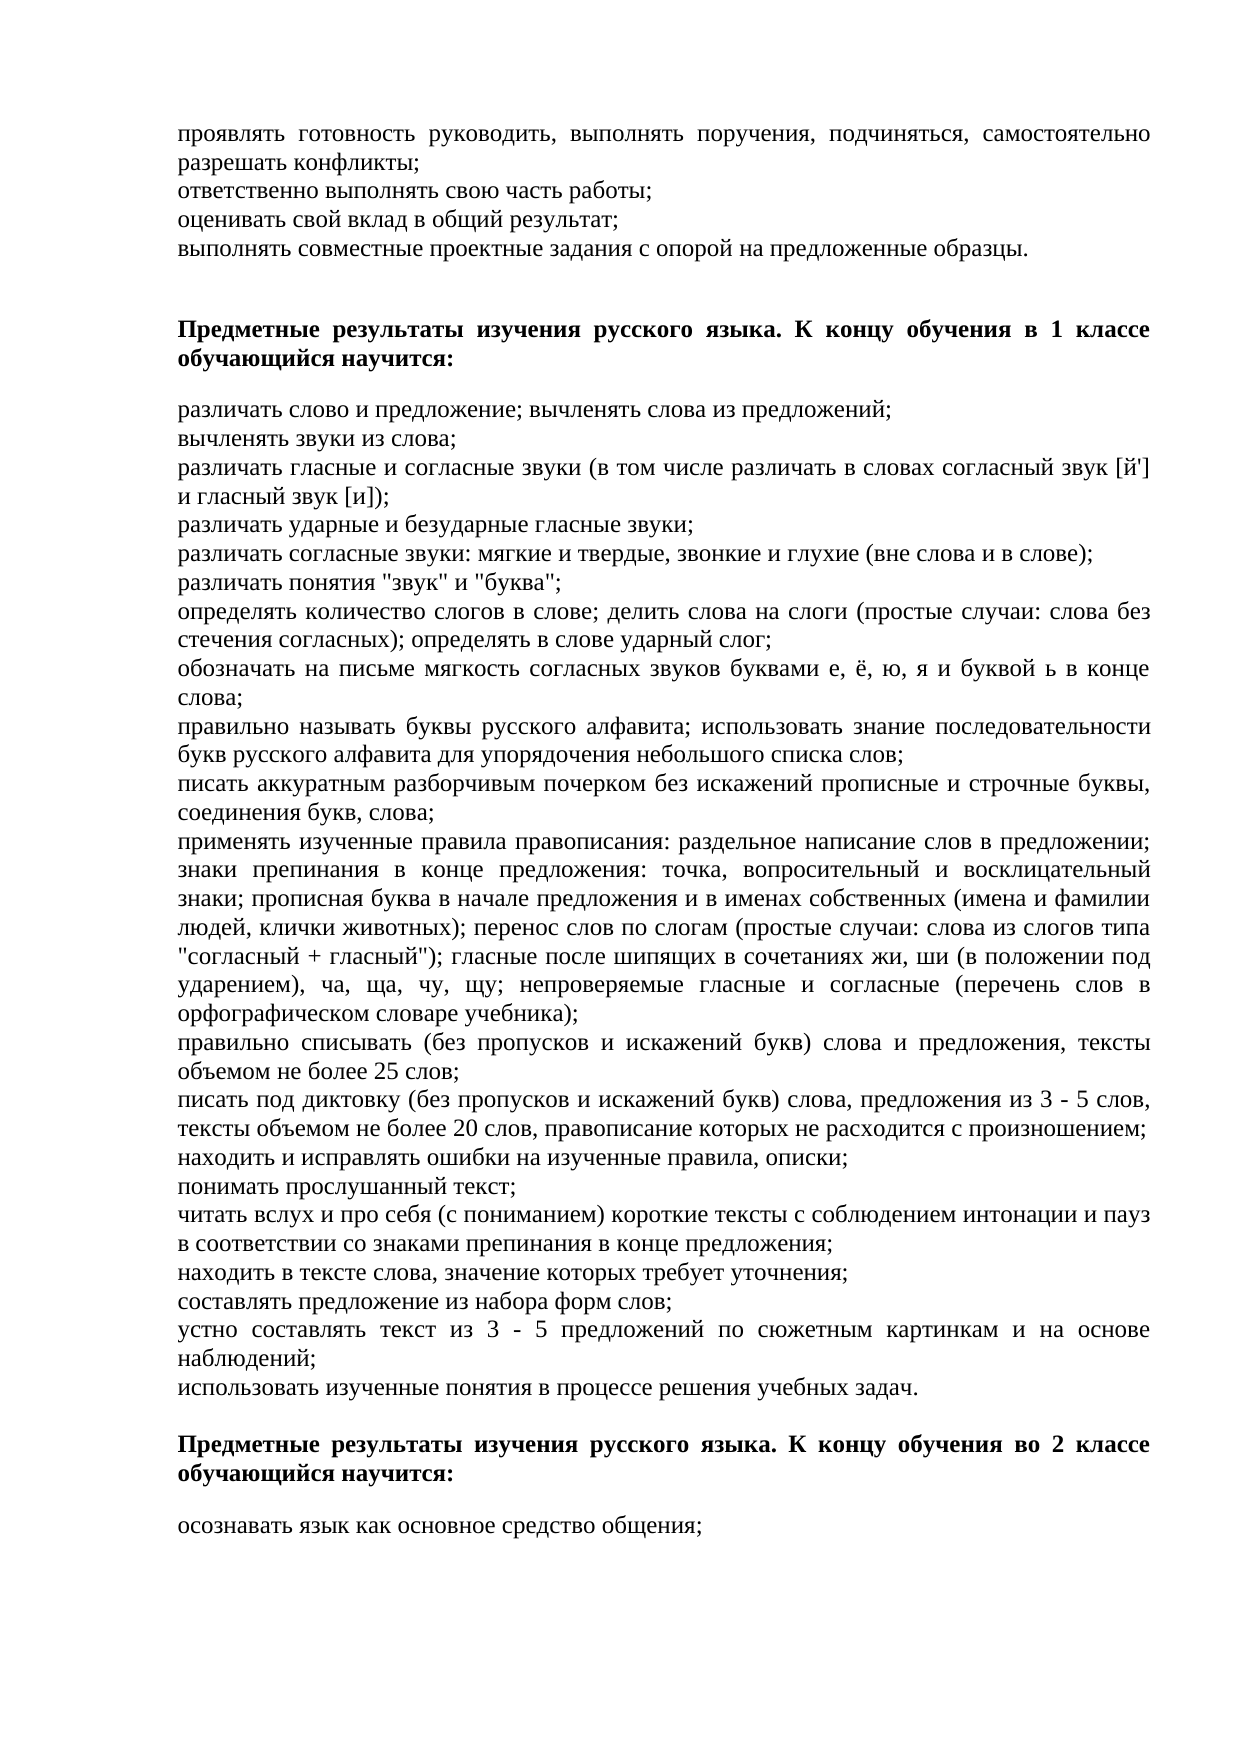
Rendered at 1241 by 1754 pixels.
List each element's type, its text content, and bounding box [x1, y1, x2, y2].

text различать понятия "звук" и "буква"; [177, 567, 1152, 596]
text использовать изученные понятия в процессе решения учебных задач. [177, 1372, 1152, 1401]
text ответственно выполнять свою часть работы; [177, 176, 1152, 204]
text различать согласные звуки: мягкие и твердые, звонкие и глухие (вне слова и в слове); [177, 538, 1152, 567]
text устно составлять текст из 3 - 5 предложений по сюжетным картинкам и на основе наблюдений; [177, 1314, 1152, 1372]
text различать гласные и согласные звуки (в том числе различать в словах согласный звук [й'] и гласный звук [и]); [177, 452, 1152, 509]
text обозначать на письме мягкость согласных звуков буквами е, ё, ю, я и буквой ь в конце слова; [177, 653, 1152, 711]
text правильно называть буквы русского алфавита; использовать знание последовательности букв русского алфавита для упорядочения небольшого списка слов; [177, 711, 1152, 768]
text вычленять звуки из слова; [177, 423, 1152, 452]
text проявлять готовность руководить, выполнять поручения, подчиняться, самостоятельно разрешать конфликты; [177, 118, 1152, 176]
text составлять предложение из набора форм слов; [177, 1286, 1152, 1314]
text находить в тексте слова, значение которых требует уточнения; [177, 1257, 1152, 1286]
text определять количество слогов в слове; делить слова на слоги (простые случаи: слова без стечения согласных); определять в слове ударный слог; [177, 596, 1152, 653]
text читать вслух и про себя (с пониманием) короткие тексты с соблюдением интонации и пауз в соответствии со знаками препинания в конце предложения; [177, 1199, 1152, 1257]
text понимать прослушанный текст; [177, 1171, 1152, 1199]
text находить и исправлять ошибки на изученные правила, описки; [177, 1142, 1152, 1171]
text Предметные результаты изучения русского языка. К концу обучения в 1 классе обучающийся научится: [177, 314, 1152, 371]
text оценивать свой вклад в общий результат; [177, 204, 1152, 233]
text Предметные результаты изучения русского языка. К концу обучения во 2 классе обучающийся научится: [177, 1429, 1152, 1487]
text писать аккуратным разборчивым почерком без искажений прописные и строчные буквы, соединения букв, слова; [177, 768, 1152, 826]
text правильно списывать (без пропусков и искажений букв) слова и предложения, тексты объемом не более 25 слов; [177, 1027, 1152, 1084]
text выполнять совместные проектные задания с опорой на предложенные образцы. [177, 233, 1152, 262]
text различать ударные и безударные гласные звуки; [177, 509, 1152, 538]
text различать слово и предложение; вычленять слова из предложений; [177, 394, 1152, 423]
text применять изученные правила правописания: раздельное написание слов в предложении; знаки препинания в конце предложения: точка, вопросительный и восклицательный знаки; прописная буква в начале предложения и в именах собственных (имена и фамилии людей, клички животных); перенос слов по слогам (простые случаи: слова из слогов типа "согласный + гласный"); гласные после шипящих в сочетаниях жи, ши (в положении под ударением), ча, ща, чу, щу; непроверяемые гласные и согласные (перечень слов в орфографическом словаре учебника); [177, 826, 1152, 1027]
text писать под диктовку (без пропусков и искажений букв) слова, предложения из 3 - 5 слов, тексты объемом не более 20 слов, правописание которых не расходится с произношением; [177, 1084, 1152, 1142]
text осознавать язык как основное средство общения; [177, 1510, 1152, 1539]
